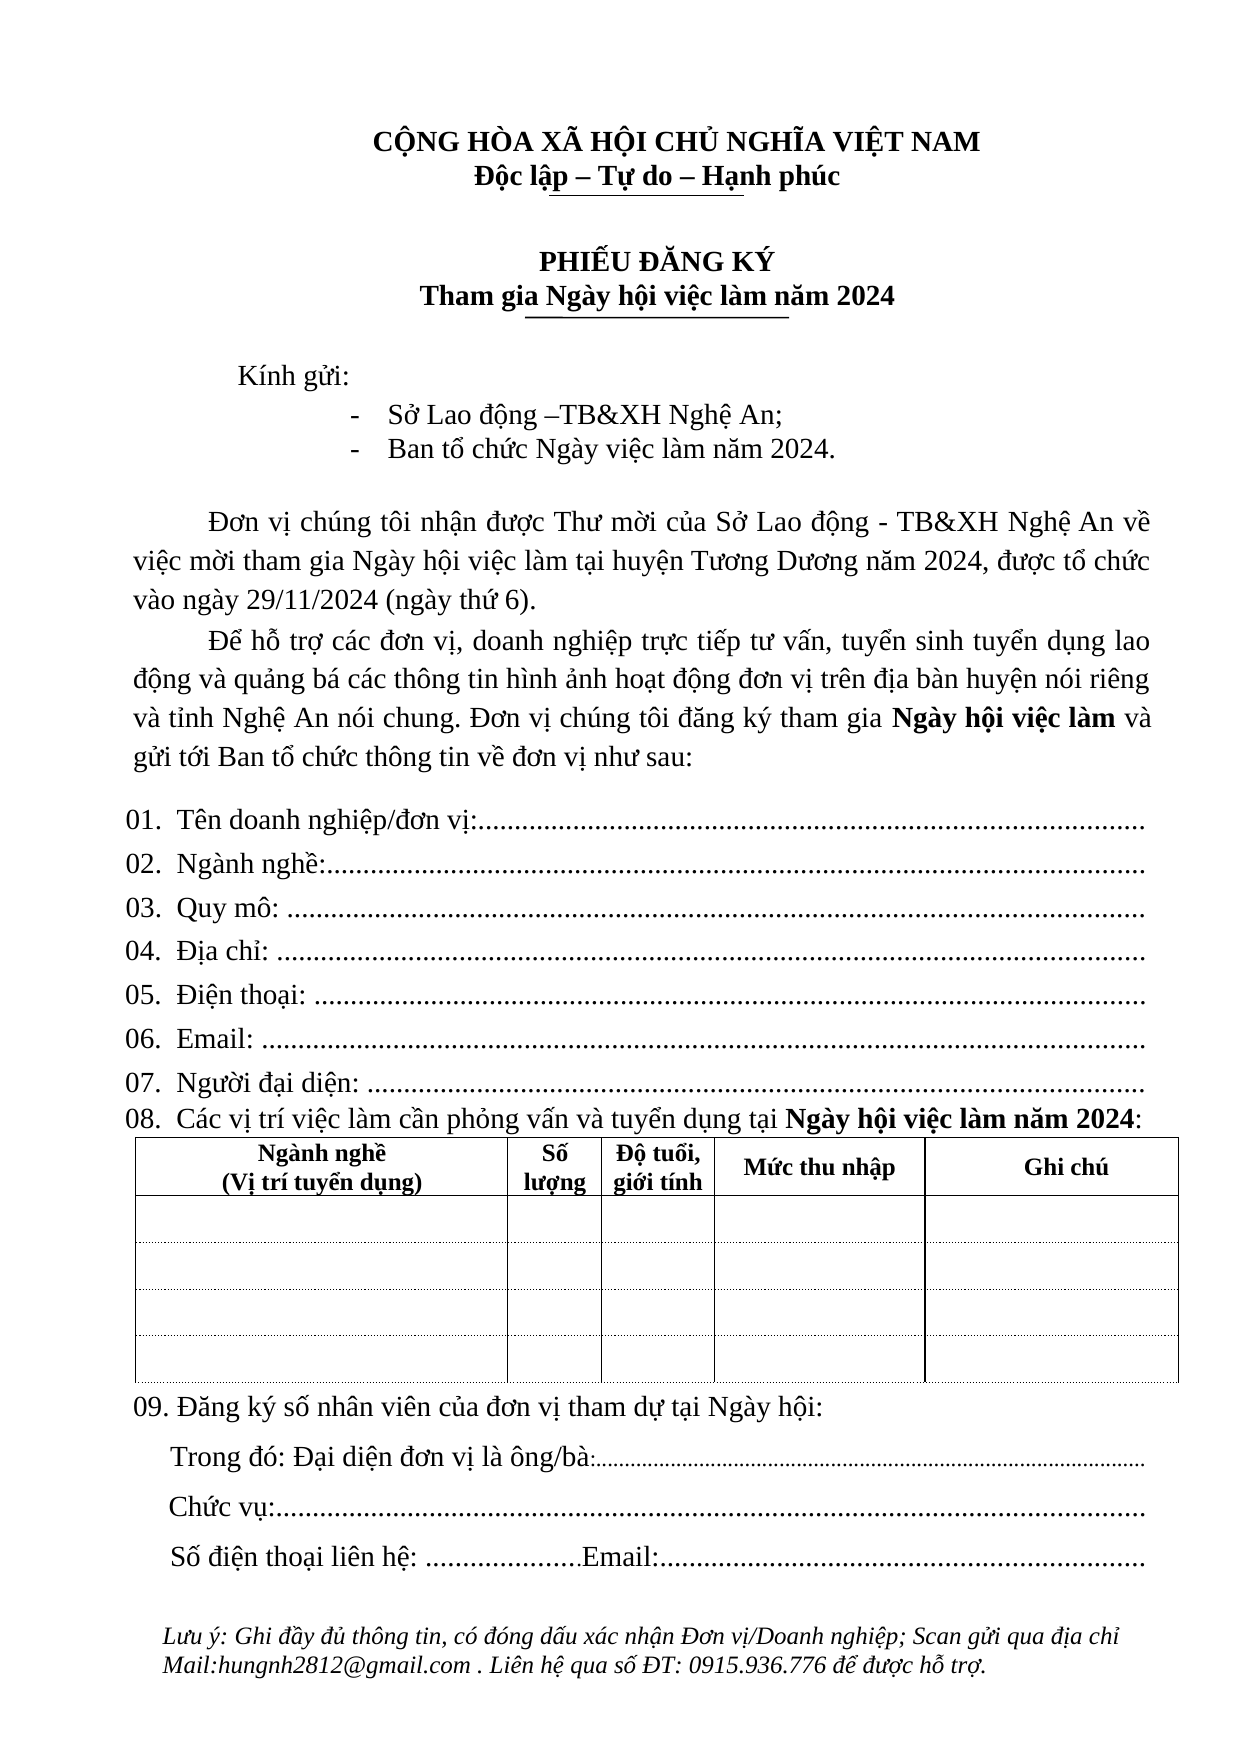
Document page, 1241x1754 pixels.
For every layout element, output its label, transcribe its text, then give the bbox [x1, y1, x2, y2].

table_cell [602, 1335, 714, 1382]
table_cell [508, 1289, 601, 1335]
text Số điện thoại liên hệ: .Email: [162, 1539, 1152, 1572]
table_cell [926, 1196, 1178, 1242]
list Ban tổ chức Ngày việc làm năm 2024. [350, 431, 1152, 464]
subtitle Đơn vị chúng tôi nhận được Thư mời của Sở Lao động - TB&XH Nghệ An về việc mời tham gia Ngày hội việc làm tại huyện Tương Dương năm 2024, được tổ chức vào ngày 29/11/2024 (ngày thứ 6). [133, 498, 1152, 615]
text Chức vụ: [162, 1489, 1152, 1522]
text Tham gia Ngày hội việc làm năm 2024 [162, 278, 1152, 312]
text 03. Quy mô: [125, 882, 1152, 926]
table_cell [136, 1196, 507, 1242]
table_cell [715, 1242, 924, 1289]
table_cell [926, 1242, 1178, 1289]
table_cell [508, 1196, 601, 1242]
text Trong đó: Đại diện đơn vị là ông/bà: [162, 1439, 1152, 1473]
table_cell [602, 1289, 714, 1335]
text CỘNG HÒA XÃ HỘI CHỦ NGHĨA VIỆT NAM [162, 124, 1152, 158]
table_header Số lượng [508, 1138, 601, 1195]
text 01. Tên doanh nghiệp/đơn vị: [125, 794, 1152, 838]
table_header Ngành nghề (Vị trí tuyển dụng) [136, 1138, 507, 1195]
table_cell [508, 1242, 601, 1289]
table_cell [136, 1242, 507, 1289]
text 07. Người đại diện: [125, 1057, 1152, 1101]
text Độc lập – Tự do – Hạnh phúc [162, 158, 1152, 192]
table_cell [602, 1196, 714, 1242]
table_header Ghi chú [926, 1138, 1178, 1195]
list Sở Lao động –TB&XH Nghệ An; [350, 397, 1152, 431]
table_cell [715, 1335, 924, 1382]
text 04. Địa chỉ: [125, 926, 1152, 969]
table_header Độ tuổi, giới tính [602, 1138, 714, 1195]
text 02. Ngành nghề: [125, 838, 1152, 882]
table_cell [508, 1335, 601, 1382]
text PHIẾU ĐĂNG KÝ [162, 244, 1152, 278]
table_cell [715, 1196, 924, 1242]
text Kính gửi: [162, 358, 1152, 391]
text 08. Các vị trí việc làm cần phỏng vấn và tuyển dụng tại Ngày hội việc làm năm 2024: [125, 1101, 1152, 1134]
table_cell [136, 1289, 507, 1335]
table_cell [136, 1335, 507, 1382]
table_cell [602, 1242, 714, 1289]
table_header Mức thu nhập [715, 1138, 924, 1195]
text 09. Đăng ký số nhân viên của đơn vị tham dự tại Ngày hội: [133, 1389, 1152, 1423]
table_cell [715, 1289, 924, 1335]
table_cell [926, 1289, 1178, 1335]
text 05. Điện thoại: [125, 969, 1152, 1013]
text 06. Email: [125, 1013, 1152, 1057]
table_cell [926, 1335, 1178, 1382]
text Để hỗ trợ các đơn vị, doanh nghiệp trực tiếp tư vấn, tuyển sinh tuyển dụng lao động và quảng bá các thông tin hình ảnh hoạt động đơn vị trên địa bàn huyện nói riêng và tỉnh Nghệ An nói chung. Đơn vị chúng tôi đăng ký tham gia Ngày hội việc làm và gửi tới Ban tổ chức thông tin về đơn vị như sau: [133, 623, 1152, 772]
